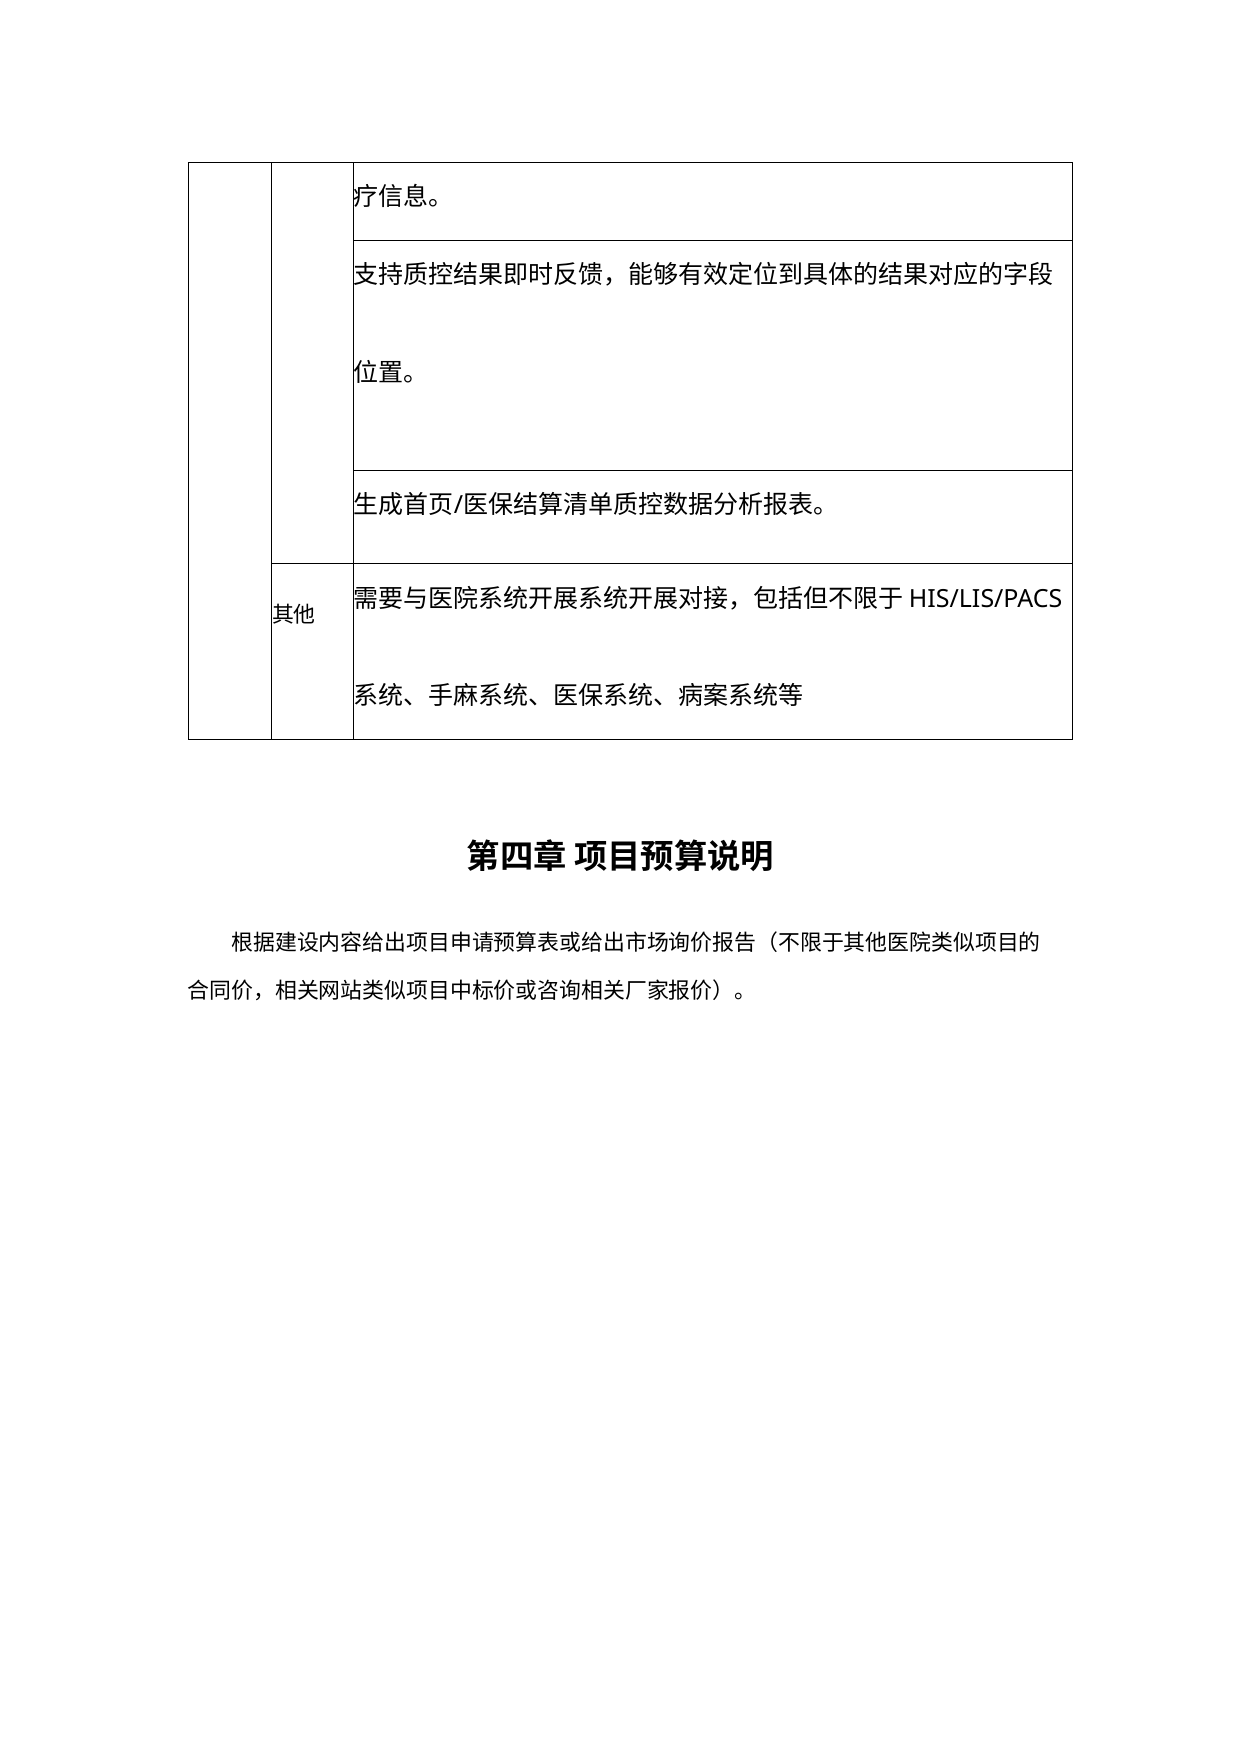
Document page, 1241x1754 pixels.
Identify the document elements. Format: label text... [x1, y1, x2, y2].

table_cell 生成首页/医保结算清单质控数据分析报表。 [354, 471, 1072, 563]
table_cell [354, 163, 1072, 240]
text 项目预算说明 [187, 822, 1053, 887]
table_cell 支持质控结果即时反馈，能够有效定位到具体的结果对应的字段位置。 [354, 241, 1072, 469]
text 根据建设内容给出项目申请预算表或给出市场询价报告（不限于其他医院类似项目的合同价，相关网站类似项目中标价或咨询相关厂家报价）。 [187, 924, 1053, 1006]
table_cell 其他 [272, 564, 353, 739]
table_cell 需要与医院系统开展系统开展对接，包括但不限于HIS/LIS/PACS系统、手麻系统、医保系统、病案系统等 [354, 564, 1072, 739]
